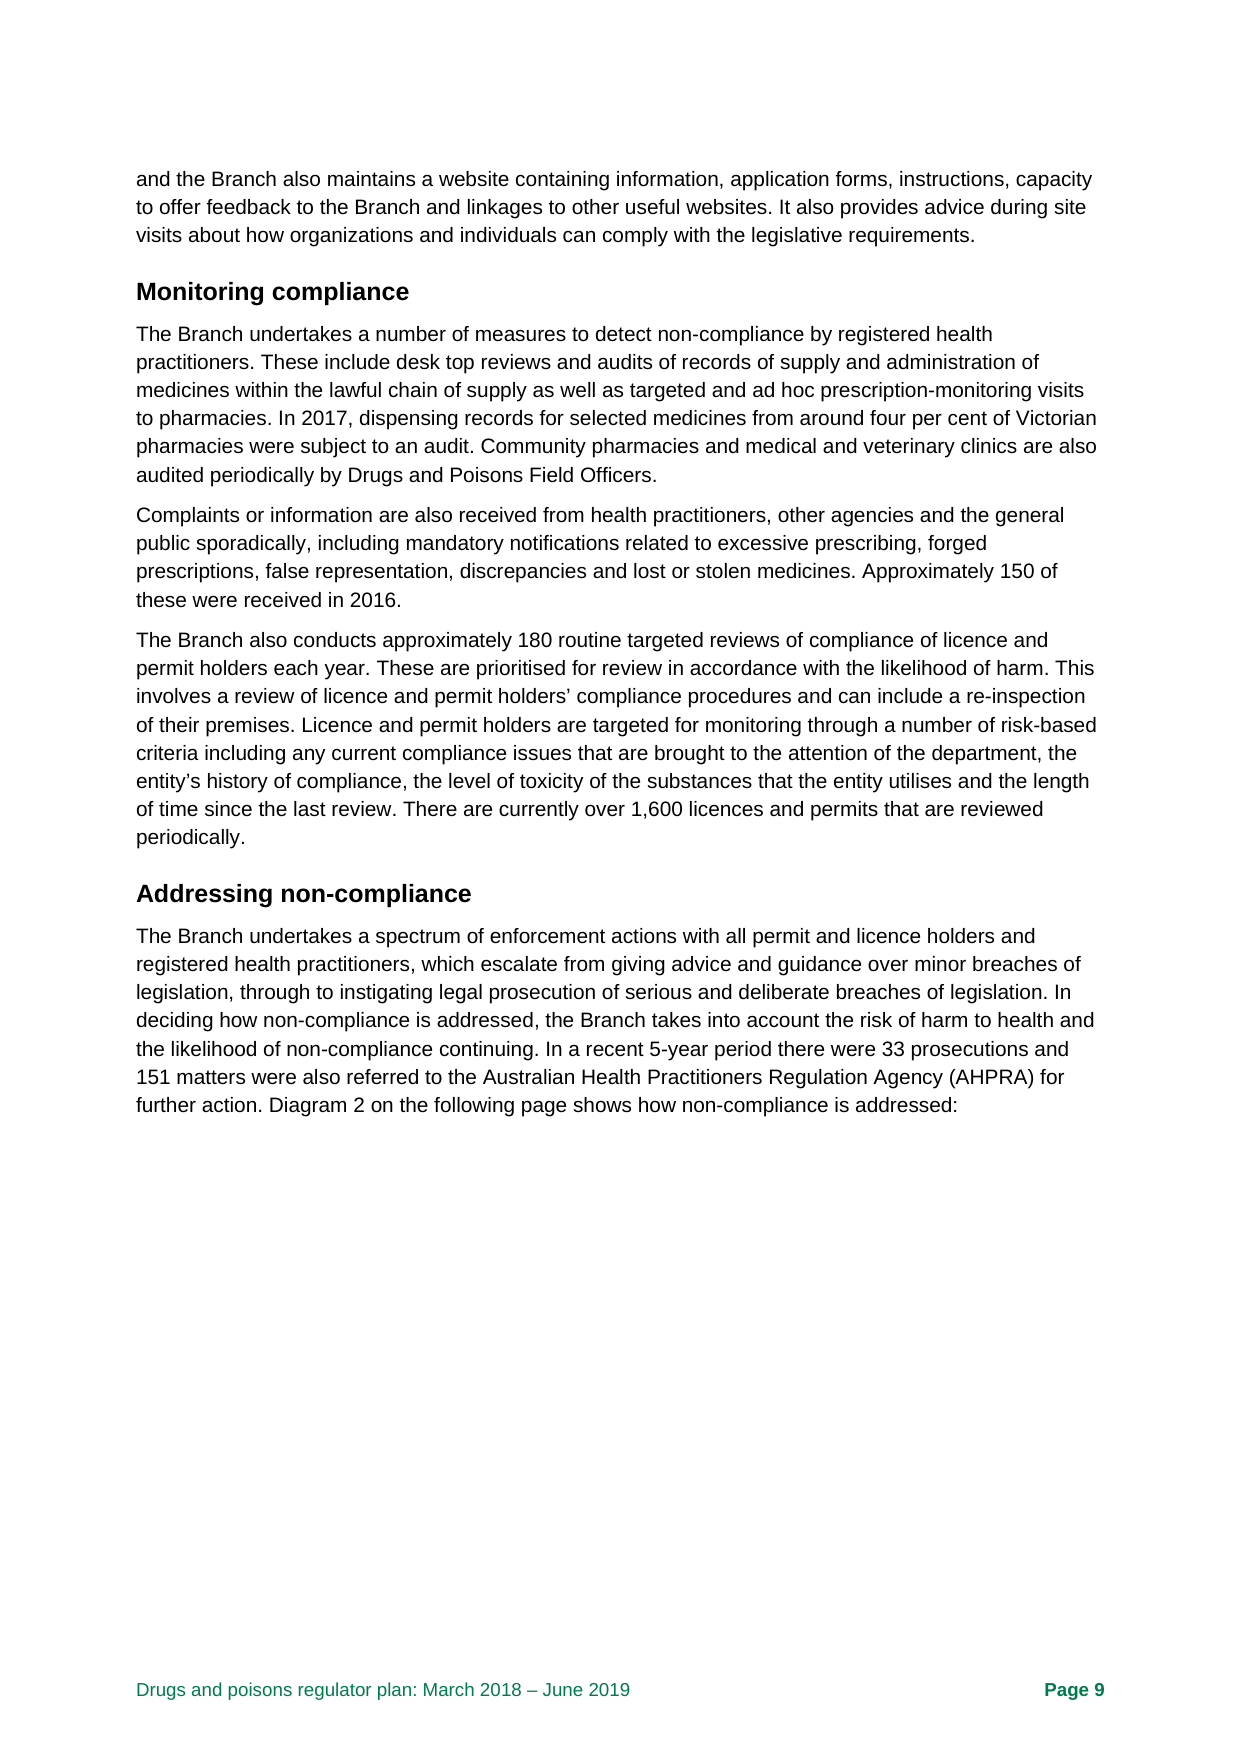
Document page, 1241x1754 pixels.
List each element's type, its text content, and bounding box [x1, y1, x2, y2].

text The Branch undertakes a spectrum of enforcement actions with all permit and licence holders and registered health practitioners, which escalate from giving advice and guidance over minor breaches of legislation, through to instigating legal prosecution of serious and deliberate breaches of legislation. In deciding how non-compliance is addressed, the Branch takes into account the risk of harm to health and the likelihood of non-compliance continuing. In a recent 5-year period there were 33 prosecutions and 151 matters were also referred to the Australian Health Practitioners Regulation Agency (AHPRA) for further action. Diagram 2 on the following page shows how non-compliance is addressed: [136, 920, 1104, 1117]
subtitle Monitoring compliance [136, 276, 1104, 305]
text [136, 162, 1104, 247]
text The Branch undertakes a number of measures to detect non-compliance by registered health practitioners. These include desk top reviews and audits of records of supply and administration of medicines within the lawful chain of supply as well as targeted and ad hoc prescription-monitoring visits to pharmacies. In 2017, dispensing records for selected medicines from around four per cent of Victorian pharmacies were subject to an audit. Community pharmacies and medical and veterinary clinics are also audited periodically by Drugs and Poisons Field Officers. [136, 318, 1104, 486]
text Complaints or information are also received from health practitioners, other agencies and the general public sporadically, including mandatory notifications related to excessive prescribing, forged prescriptions, false representation, discrepancies and lost or stolen medicines. Approximately 150 of these were received in 2016. [136, 499, 1104, 611]
subtitle Addressing non-compliance [136, 878, 1104, 907]
text The Branch also conducts approximately 180 routine targeted reviews of compliance of licence and permit holders each year. These are prioritised for review in accordance with the likelihood of harm. This involves a review of licence and permit holders’ compliance procedures and can include a re-inspection of their premises. Licence and permit holders are targeted for monitoring through a number of risk-based criteria including any current compliance issues that are brought to the attention of the department, the entity’s history of compliance, the level of toxicity of the substances that the entity utilises and the length of time since the last review. There are currently over 1,600 licences and permits that are reviewed periodically. [136, 624, 1104, 849]
